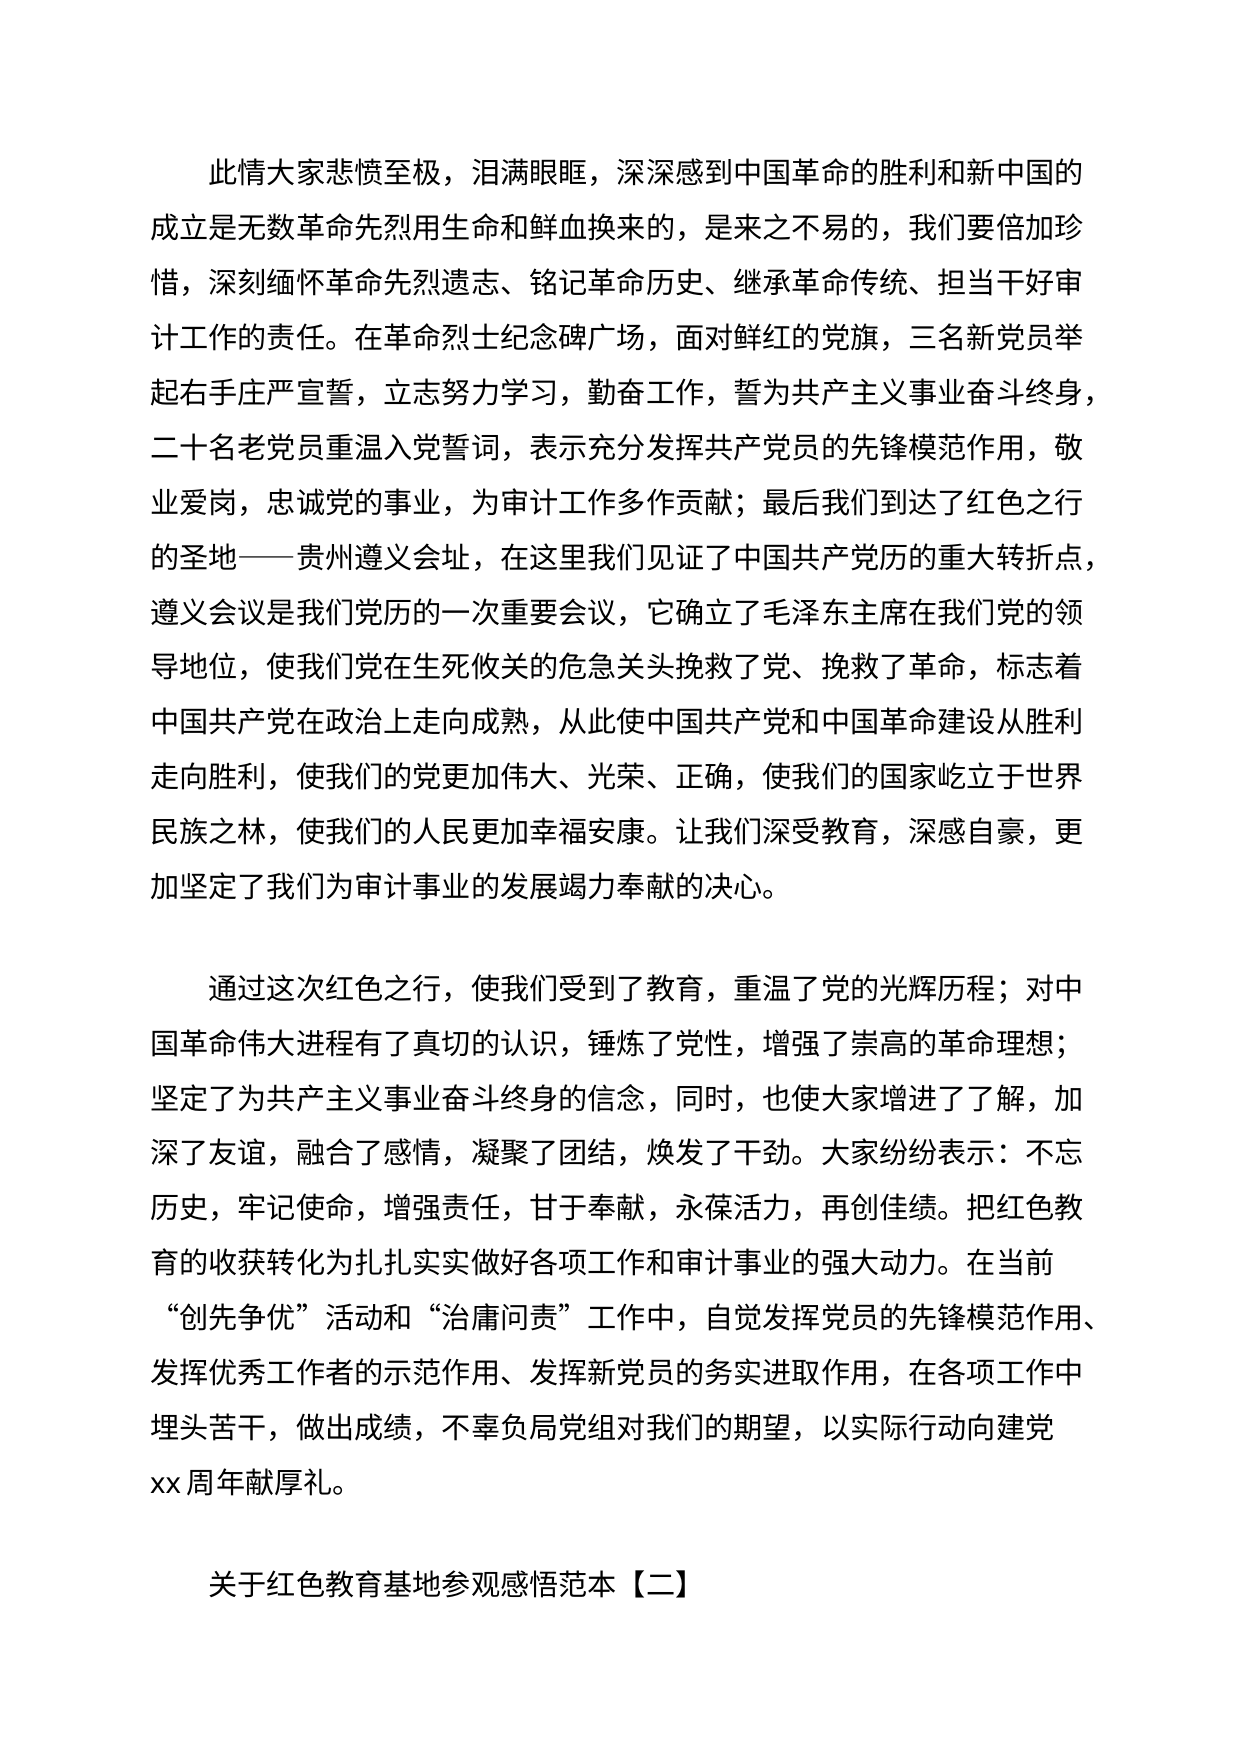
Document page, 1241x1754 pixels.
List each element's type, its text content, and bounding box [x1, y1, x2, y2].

text 此情大家悲愤至极，泪满眼眶，深深感到中国革命的胜利和新中国的成立是无数革命先烈用生命和鲜血换来的，是来之不易的，我们要倍加珍惜，深刻缅怀革命先烈遗志、铭记革命历史、继承革命传统、担当干好审计工作的责任。在革命烈士纪念碑广场，面对鲜红的党旗，三名新党员举起右手庄严宣誓，立志努力学习，勤奋工作，誓为共产主义事业奋斗终身，二十名老党员重温入党誓词，表示充分发挥共产党员的先锋模范作用，敬业爱岗，忠诚党的事业，为审计工作多作贡献；最后我们到达了红色之行的圣地——贵州遵义会址，在这里我们见证了中国共产党历的重大转折点，遵义会议是我们党历的一次重要会议，它确立了毛泽东主席在我们党的领导地位，使我们党在生死攸关的危急关头挽救了党、挽救了革命，标志着中国共产党在政治上走向成熟，从此使中国共产党和中国革命建设从胜利走向胜利，使我们的党更加伟大、光荣、正确，使我们的国家屹立于世界民族之林，使我们的人民更加幸福安康。让我们深受教育，深感自豪，更加坚定了我们为审计事业的发展竭力奉献的决心。 [150, 150, 1090, 906]
text 通过这次红色之行，使我们受到了教育，重温了党的光辉历程；对中国革命伟大进程有了真切的认识，锤炼了党性，增强了崇高的革命理想；坚定了为共产主义事业奋斗终身的信念，同时，也使大家增进了了解，加深了友谊，融合了感情，凝聚了团结，焕发了干劲。大家纷纷表示：不忘历史，牢记使命，增强责任，甘于奉献，永葆活力，再创佳绩。把红色教育的收获转化为扎扎实实做好各项工作和审计事业的强大动力。在当前“创先争优”活动和“治庸问责”工作中，自觉发挥党员的先锋模范作用、发挥优秀工作者的示范作用、发挥新党员的务实进取作用，在各项工作中埋头苦干，做出成绩，不辜负局党组对我们的期望，以实际行动向建党xx周年献厚礼。 [150, 965, 1090, 1502]
text 关于红色教育基地参观感悟范本【二】 [150, 1561, 1090, 1604]
